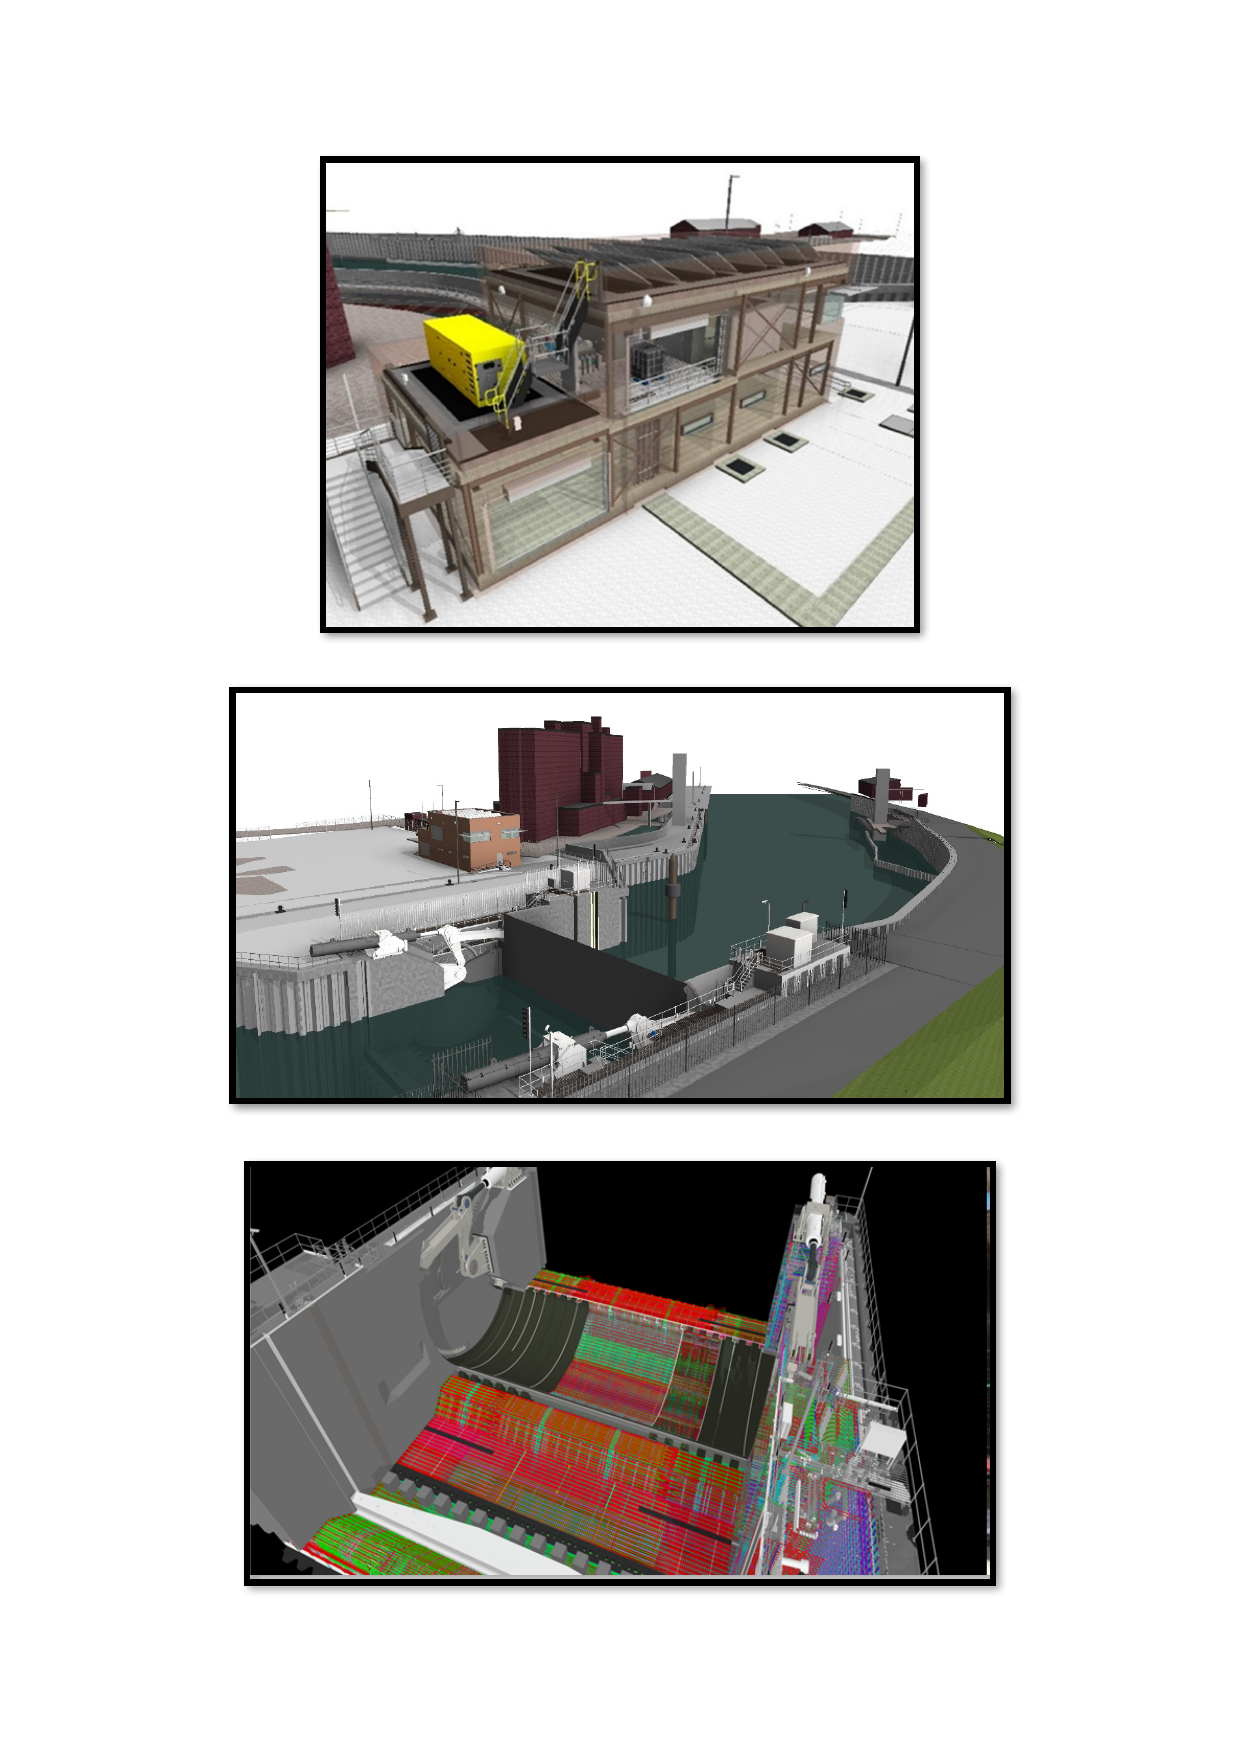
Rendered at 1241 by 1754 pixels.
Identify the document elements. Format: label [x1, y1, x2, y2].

picture [236, 693, 1004, 1098]
picture [326, 163, 914, 627]
picture [250, 1167, 990, 1575]
